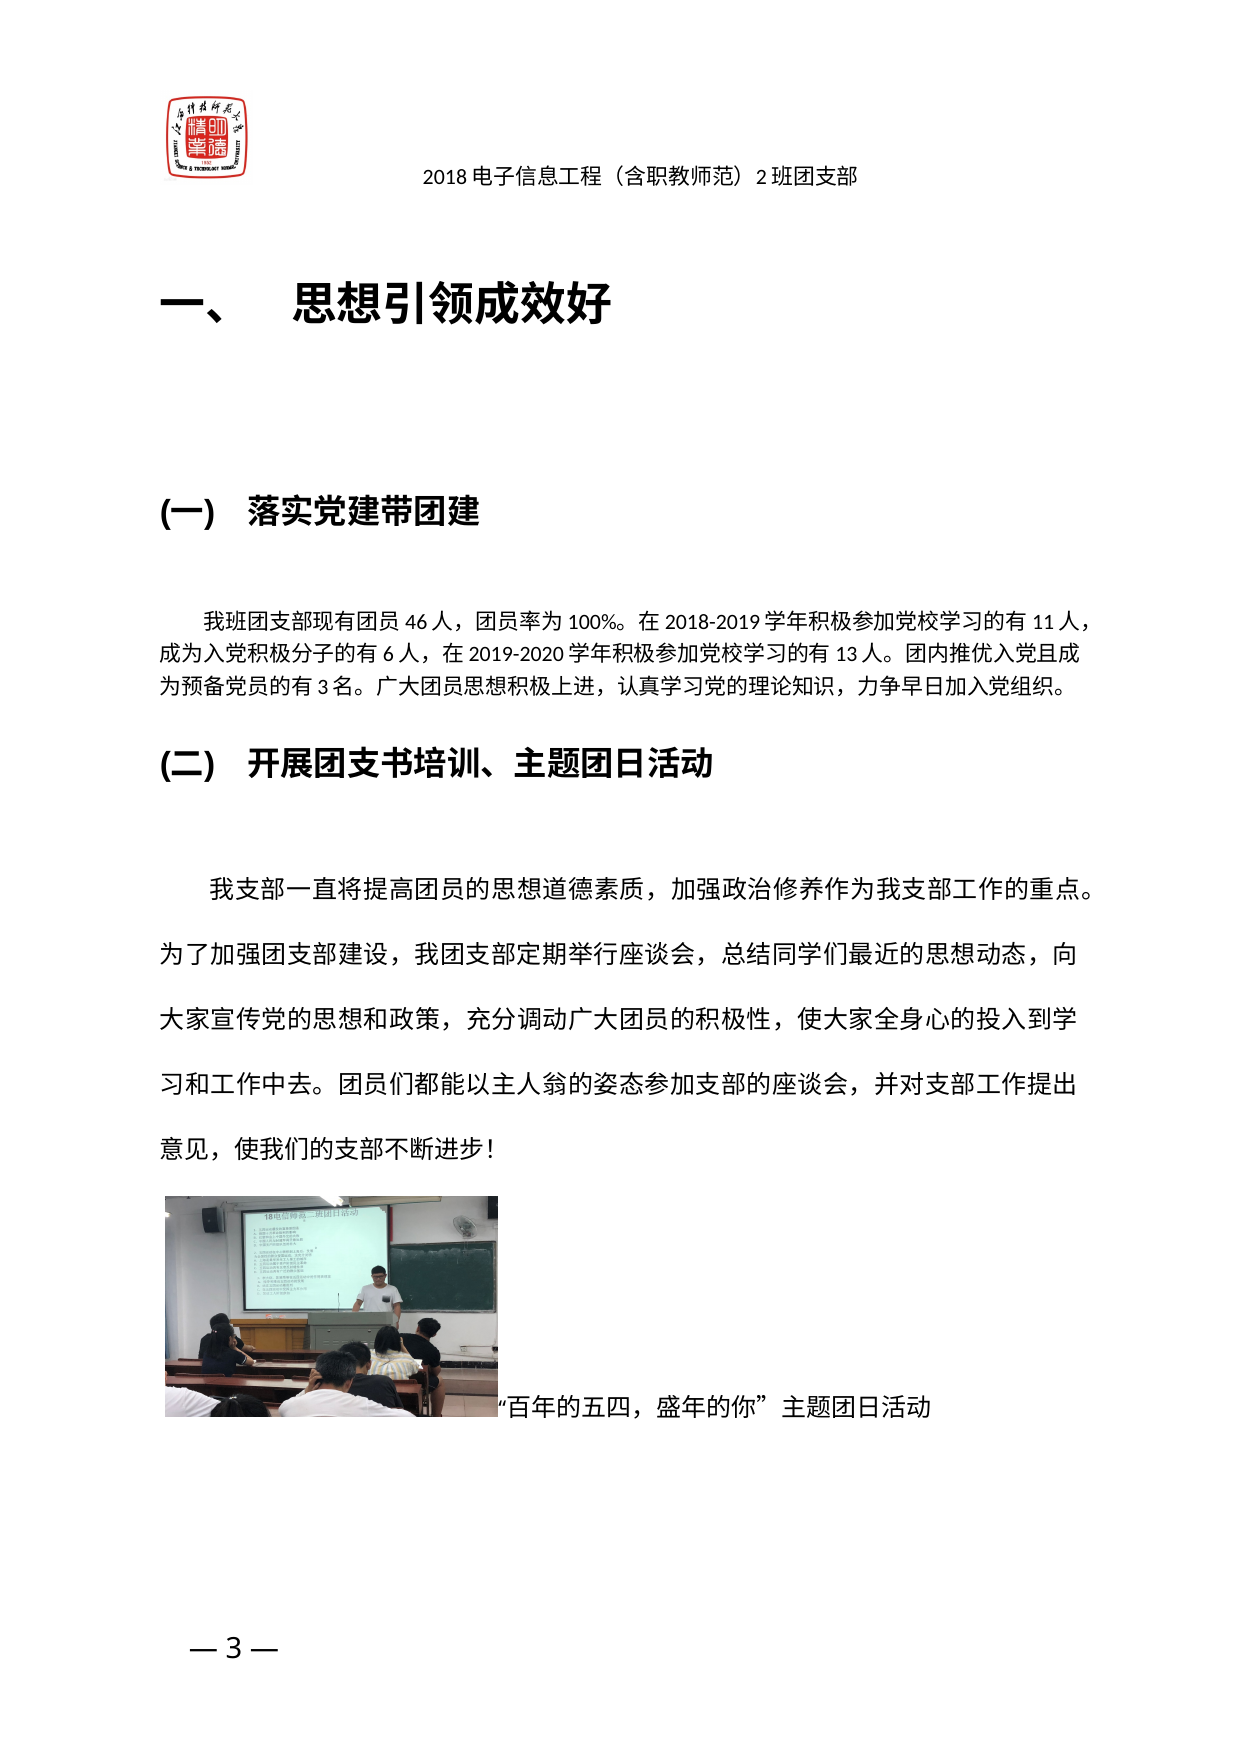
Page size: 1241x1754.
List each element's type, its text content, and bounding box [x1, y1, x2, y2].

picture [159, 90, 253, 185]
text 我班团支部现有团员46人，团员率为100%。在2018-2019学年积极参加党校学习的有11人，成为入党积极分子的有6人，在2019-2020学年积极参加党校学习的有13人。团内推优入党且成为预备党员的有3名。广大团员思想积极上进，认真学习党的理论知识，力争早日加入党组织。 [159, 603, 1081, 701]
subtitle 思想引领成效好 [159, 252, 1081, 349]
text 我支部一直将提高团员的思想道德素质，加强政治修养作为我支部工作的重点。为了加强团支部建设，我团支部定期举行座谈会，总结同学们最近的思想动态，向大家宣传党的思想和政策，充分调动广大团员的积极性，使大家全身心的投入到学习和工作中去。团员们都能以主人翁的姿态参加支部的座谈会，并对支部工作提出意见，使我们的支部不断进步！ [159, 855, 1081, 1180]
subtitle 开展团支书培训、主题团日活动 [159, 728, 1081, 793]
subtitle 落实党建带团建 [159, 477, 1081, 542]
picture [165, 1196, 498, 1417]
